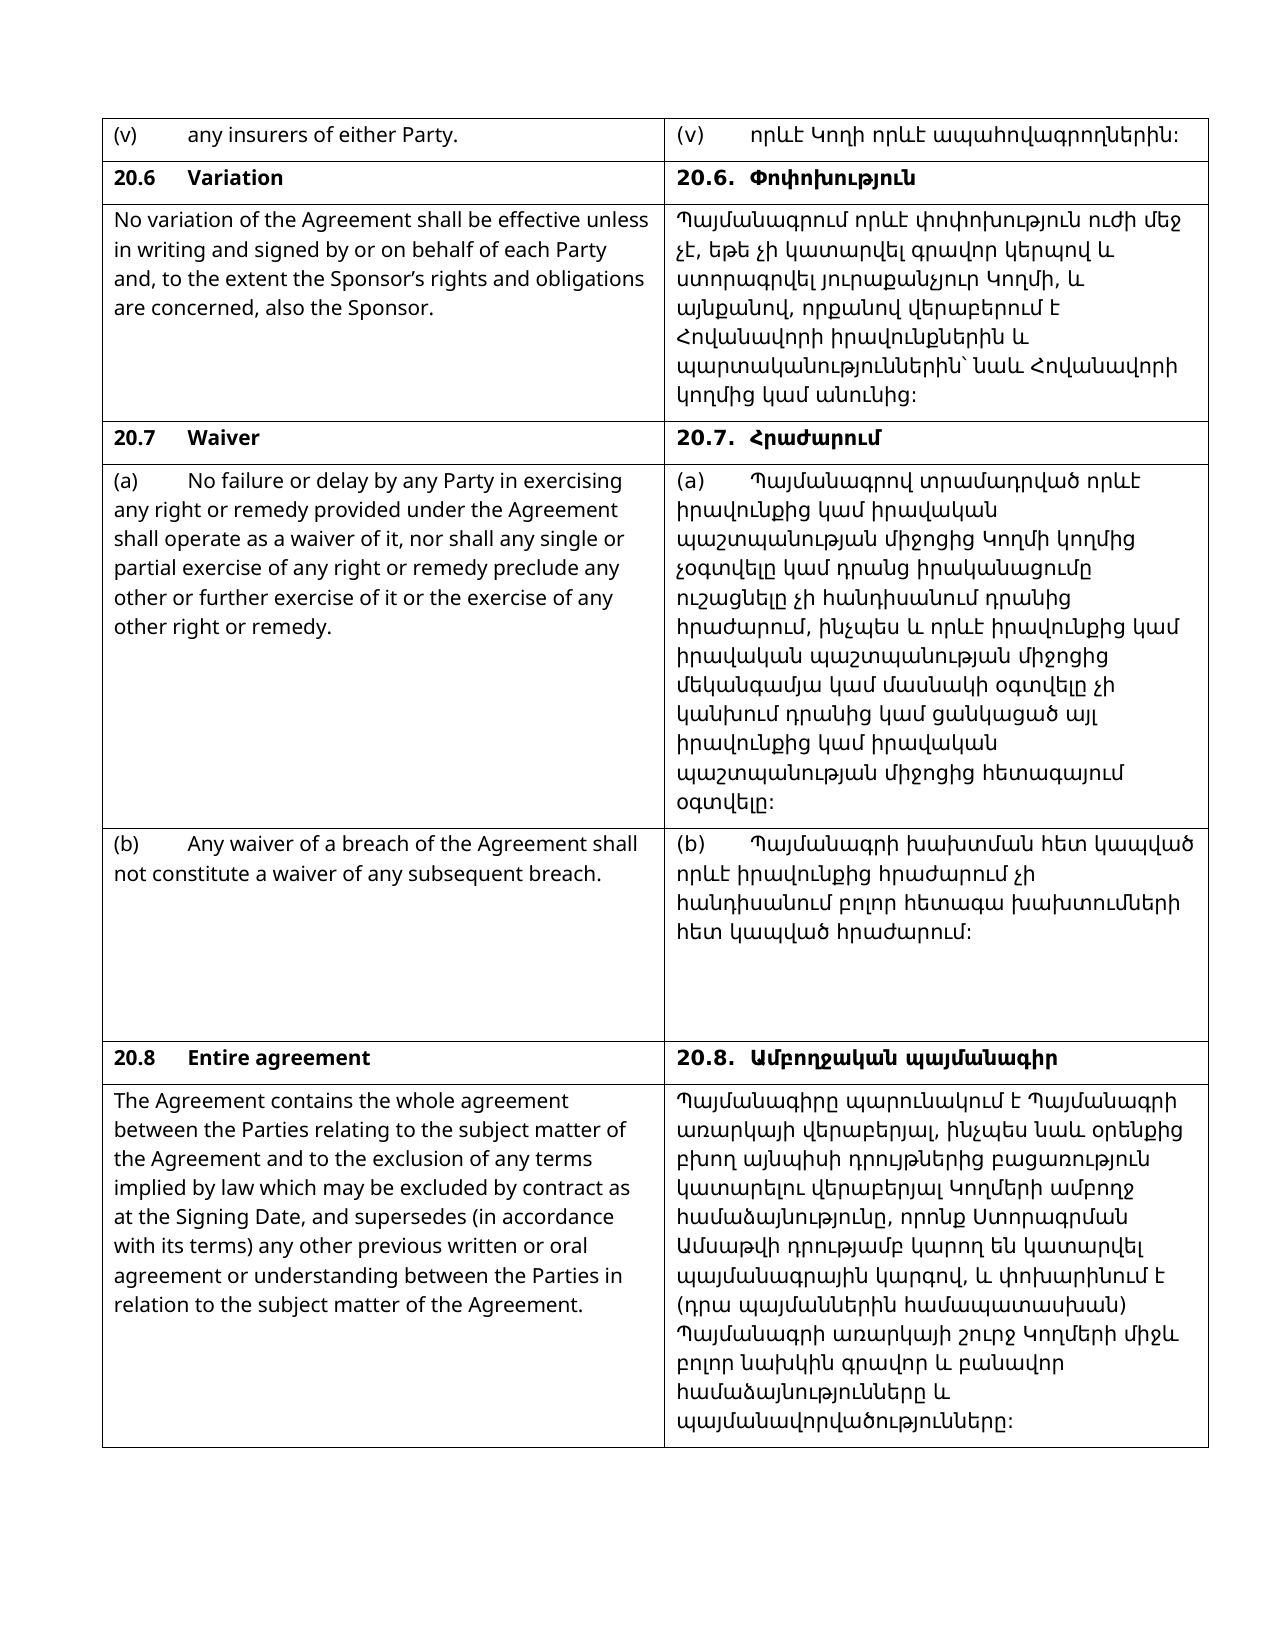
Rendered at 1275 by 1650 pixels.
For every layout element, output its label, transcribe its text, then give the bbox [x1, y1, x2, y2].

table_cell 20.8. Ամբողջական պայմանագիր [665, 1042, 1208, 1084]
table_cell (a) No failure or delay by any Party in exercising any right or remedy provided under the Agreement shall operate as a waiver of it, nor shall any single or partial exercise of any right or remedy preclude any other or further exercise of it or the exercise of any other right or remedy. [103, 465, 664, 827]
table_cell The Agreement contains the whole agreement between the Parties relating to the subject matter of the Agreement and to the exclusion of any terms implied by law which may be excluded by contract as at the Signing Date, and supersedes (in accordance with its terms) any other previous written or oral agreement or understanding between the Parties in relation to the subject matter of the Agreement. [103, 1085, 664, 1447]
table_cell 20.6. Փոփոխություն [665, 162, 1208, 203]
table_cell (b) Any waiver of a breach of the Agreement shall not constitute a waiver of any subsequent breach. [103, 829, 664, 1041]
table_cell Պայմանագրում որևէ փոփոխություն ուժի մեջ չէ, եթե չի կատարվել գրավոր կերպով և ստորագրվել յուրաքանչյուր Կողմի, և այնքանով, որքանով վերաբերում է Հովանավորի իրավունքներին և պարտականություններին՝ նաև Հովանավորի կողմից կամ անունից: [665, 205, 1208, 421]
table_cell (b) Պայմանագրի խախտման հետ կապված որևէ իրավունքից հրաժարում չի հանդիսանում բոլոր հետագա խախտումների հետ կապված հրաժարում: [665, 829, 1208, 1041]
table_cell No variation of the Agreement shall be effective unless in writing and signed by or on behalf of each Party and, to the extent the Sponsor’s rights and obligations are concerned, also the Sponsor. [103, 205, 664, 421]
table_cell (v) որևէ Կողի որևէ ապահովագրողներին: [665, 119, 1208, 161]
table_cell (v) any insurers of either Party. [103, 119, 664, 161]
table_cell 20.8 Entire agreement [103, 1042, 664, 1084]
table_cell 20.6 Variation [103, 162, 664, 203]
table_cell (a) Պայմանագրով տրամադրված որևէ իրավունքից կամ իրավական պաշտպանության միջոցից Կողմի կողմից չօգտվելը կամ դրանց իրականացումը ուշացնելը չի հանդիսանում դրանից հրաժարում, ինչպես և որևէ իրավունքից կամ իրավական պաշտպանության միջոցից մեկանգամյա կամ մասնակի օգտվելը չի կանխում դրանից կամ ցանկացած այլ իրավունքից կամ իրավական պաշտպանության միջոցից հետագայում օգտվելը: [665, 465, 1208, 827]
table_cell 20.7. Հրաժարում [665, 422, 1208, 464]
table_cell 20.7 Waiver [103, 422, 664, 464]
table_cell Պայմանագիրը պարունակում է Պայմանագրի առարկայի վերաբերյալ, ինչպես նաև օրենքից բխող այնպիսի դրույթներից բացառություն կատարելու վերաբերյալ Կողմերի ամբողջ համաձայնությունը, որոնք Ստորագրման Ամսաթվի դրությամբ կարող են կատարվել պայմանագրային կարգով, և փոխարինում է (դրա պայմաններին համապատասխան) Պայմանագրի առարկայի շուրջ Կողմերի միջև բոլոր նախկին գրավոր և բանավոր համաձայնությունները և պայմանավորվածությունները: [665, 1085, 1208, 1447]
